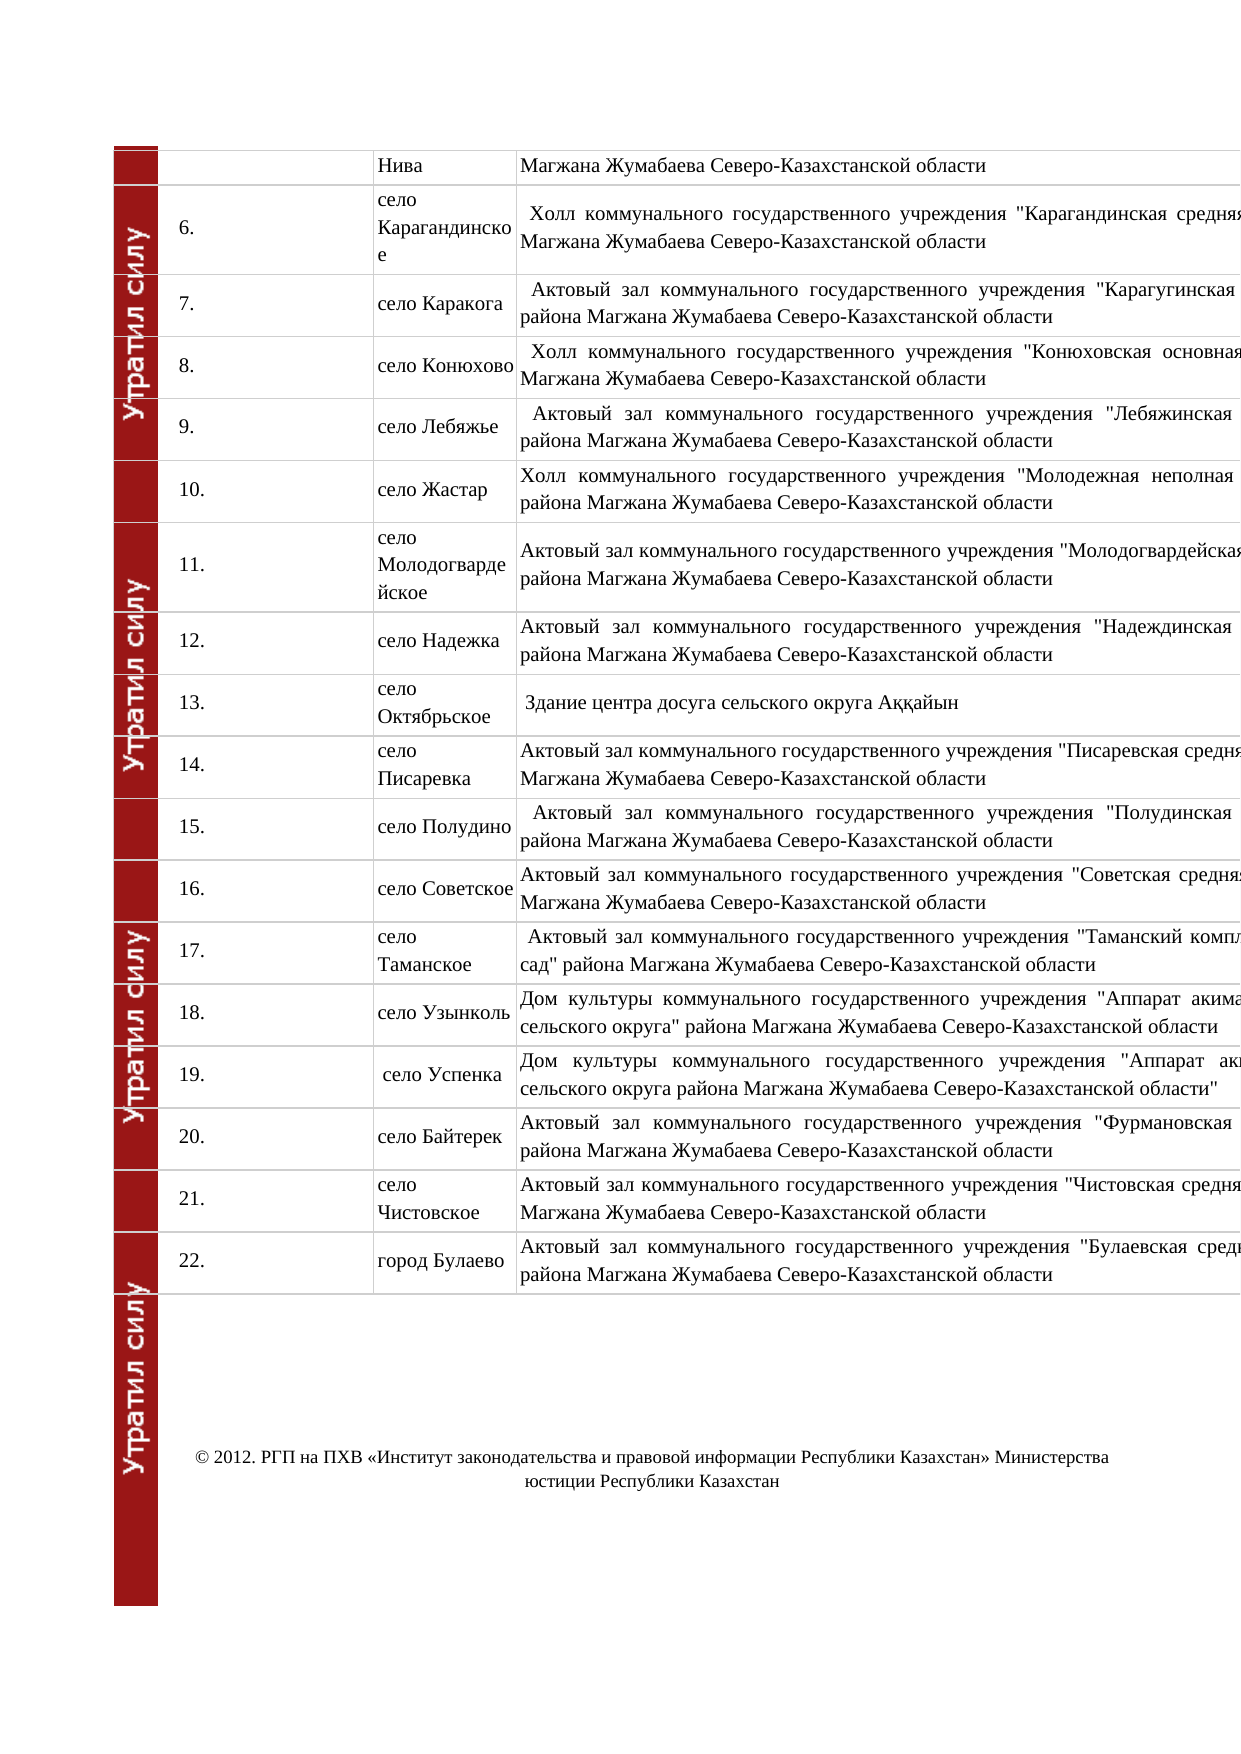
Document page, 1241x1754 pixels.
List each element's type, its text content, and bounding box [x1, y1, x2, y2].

table_cell село Конюхово [374, 337, 516, 398]
table_cell Актовый зал коммунального государственного учреждения "Лебяжинская средняя школа" района Магжана Жумабаева Северо-Казахстанской области [517, 399, 1240, 460]
table_cell село Таманское [374, 923, 516, 983]
table_cell 11. [114, 523, 373, 611]
table_cell 22. [114, 1233, 373, 1293]
table_cell 18. [114, 985, 373, 1045]
table_cell 6. [114, 186, 373, 274]
table_cell село Полудино [374, 799, 516, 859]
table_cell село Лебяжье [374, 399, 516, 460]
table_cell Холл коммунального государственного учреждения "Молодежная неполная средняя школа" района Магжана Жумабаева Северо-Казахстанской области [517, 461, 1240, 522]
table_cell село Чистовское [374, 1171, 516, 1231]
text © 2012. РГП на ПХВ «Институт законодательства и правовой информации Республики Казахстан» Министерства юстиции Республики Казахстан [112, 1446, 1128, 1492]
picture [114, 1492, 158, 1606]
table_cell Актовый зал коммунального государственного учреждения "Булаевская средняя школа № 2" района Магжана Жумабаева Северо-Казахстанской области [517, 1233, 1240, 1293]
table_cell Актовый зал коммунального государственного учреждения "Полудинская средняя школа" района Магжана Жумабаева Северо-Казахстанской области [517, 799, 1240, 859]
picture [114, 146, 158, 150]
table_cell 19. [114, 1047, 373, 1107]
table_cell 21. [114, 1171, 373, 1231]
table_cell Актовый зал коммунального государственного учреждения "Надеждинская средняя школа" района Магжана Жумабаева Северо-Казахстанской области [517, 613, 1240, 673]
table_cell село Октябрьское [374, 675, 516, 735]
table_cell село Советское [374, 861, 516, 921]
table_cell город Булаево [374, 1233, 516, 1293]
table_cell Актовый зал коммунального государственного учреждения "Советская средняя школа" района Магжана Жумабаева Северо-Казахстанской области [517, 861, 1240, 921]
table_cell 10. [114, 461, 373, 522]
table_cell Актовый зал коммунального государственного учреждения "Таманский комплекс школа-ясли-сад" района Магжана Жумабаева Северо-Казахстанской области [517, 923, 1240, 983]
table_cell Холл коммунального государственного учреждения "Карагандинская средняя школа" района Магжана Жумабаева Северо-Казахстанской области [517, 186, 1240, 274]
table_cell 7. [114, 275, 373, 336]
table_cell 13. [114, 675, 373, 735]
table_cell 9. [114, 399, 373, 460]
table_cell Дом культуры коммунального государственного учреждения "Аппарат акима Узынкольского сельского округа" района Магжана Жумабаева Северо-Казахстанской области [517, 985, 1240, 1045]
table_cell Холл коммунального государственного учреждения "Конюховская основная школа" района Магжана Жумабаева Северо-Казахстанской области [517, 337, 1240, 398]
table_cell 5. [114, 151, 373, 184]
table_cell Актовый зал коммунального государственного учреждения "Чистовская средняя школа" района Магжана Жумабаева Северо-Казахстанской области [517, 1171, 1240, 1231]
table_cell село Карагандинское [374, 186, 516, 274]
table_cell 12. [114, 613, 373, 673]
table_cell Здание центра досуга сельского округа Аққайын [517, 675, 1240, 735]
table_cell село Писаревка [374, 737, 516, 797]
table_cell село Молодогвардейское [374, 523, 516, 611]
picture [114, 1295, 158, 1446]
table_cell 14. [114, 737, 373, 797]
table_cell 16. [114, 861, 373, 921]
table_cell Актовый зал коммунального государственного учреждения "Фурмановская средняя школа" района Магжана Жумабаева Северо-Казахстанской области [517, 1109, 1240, 1169]
table_cell 15. [114, 799, 373, 859]
table_cell село Золотая Нива [374, 151, 516, 184]
table_cell 20. [114, 1109, 373, 1169]
table_cell село Надежка [374, 613, 516, 673]
table_cell село Жастар [374, 461, 516, 522]
table_cell 17. [114, 923, 373, 983]
table_cell село Узынколь [374, 985, 516, 1045]
table_cell село Каракога [374, 275, 516, 336]
table_cell село Байтерек [374, 1109, 516, 1169]
table_cell Актовый зал коммунального государственного учреждения "Молодогвардейская средняя школа" района Магжана Жумабаева Северо-Казахстанской области [517, 523, 1240, 611]
table_cell село Успенка [374, 1047, 516, 1107]
table_cell Актовый зал коммунального государственного учреждения "Писаревская средняя школа" района Магжана Жумабаева Северо-Казахстанской области [517, 737, 1240, 797]
table_cell Актовый зал коммунального государственного учреждения "Карагугинская средняя школа" района Магжана Жумабаева Северо-Казахстанской области [517, 275, 1240, 336]
table_cell 8. [114, 337, 373, 398]
table_cell Холл коммунального государственного учреждения "Золотонивская основная школа" района Магжана Жумабаева Северо-Казахстанской области [517, 151, 1240, 184]
table_cell Дом культуры коммунального государственного учреждения "Аппарат акима Успенского сельского округа района Магжана Жумабаева Северо-Казахстанской области" [517, 1047, 1240, 1107]
